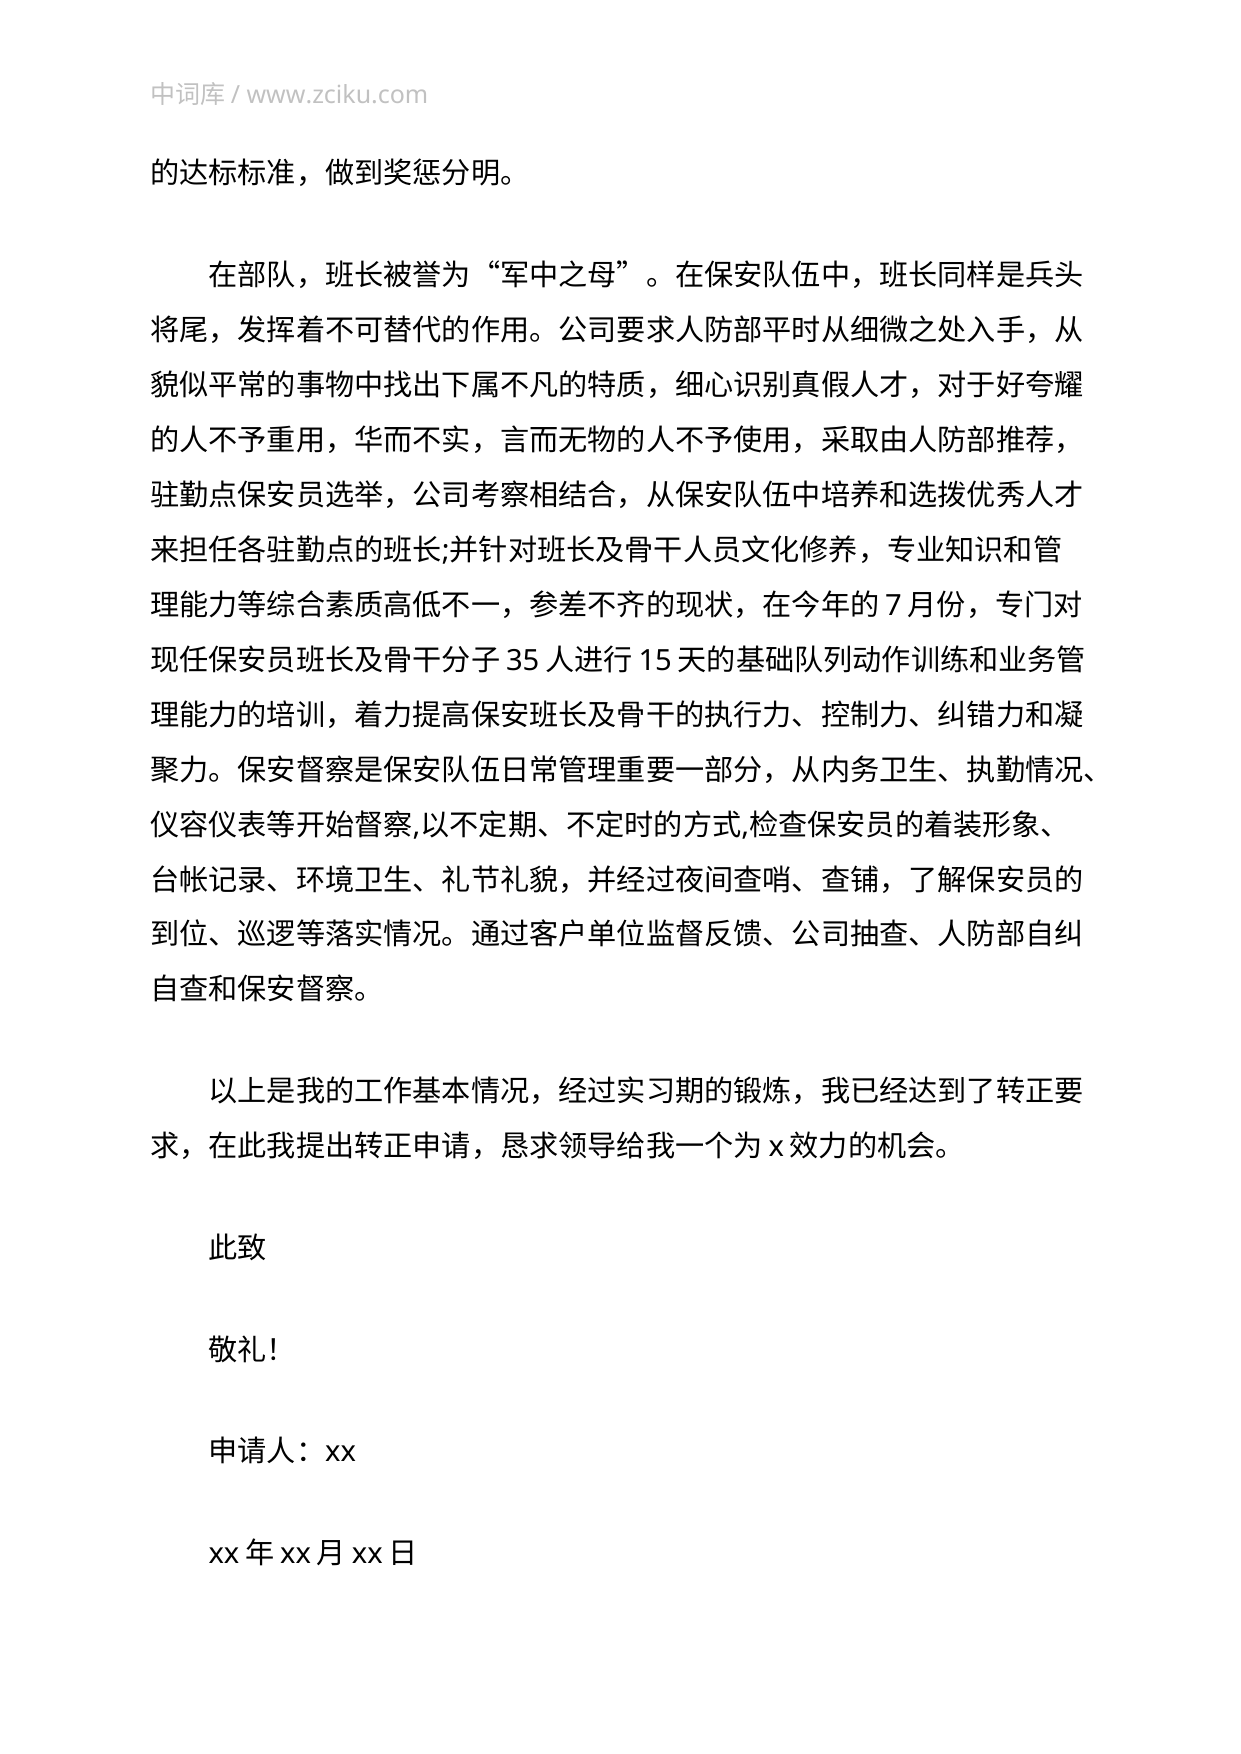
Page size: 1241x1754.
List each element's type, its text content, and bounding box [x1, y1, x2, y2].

text 敬礼！ [150, 1326, 1090, 1368]
text 以上是我的工作基本情况，经过实习期的锻炼，我已经达到了转正要求，在此我提出转正申请，恳求领导给我一个为x效力的机会。 [150, 1068, 1090, 1165]
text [150, 150, 1090, 192]
text xx年xx月xx日 [150, 1530, 1090, 1572]
text 申请人：xx [150, 1428, 1090, 1470]
text 此致 [150, 1224, 1090, 1267]
text 在部队，班长被誉为“军中之母”。在保安队伍中，班长同样是兵头将尾，发挥着不可替代的作用。公司要求人防部平时从细微之处入手，从貌似平常的事物中找出下属不凡的特质，细心识别真假人才，对于好夸耀的人不予重用，华而不实，言而无物的人不予使用，采取由人防部推荐，驻勤点保安员选举，公司考察相结合，从保安队伍中培养和选拨优秀人才来担任各驻勤点的班长;并针对班长及骨干人员文化修养，专业知识和管理能力等综合素质高低不一，参差不齐的现状，在今年的7月份，专门对现任保安员班长及骨干分子35人进行15天的基础队列动作训练和业务管理能力的培训，着力提高保安班长及骨干的执行力、控制力、纠错力和凝聚力。保安督察是保安队伍日常管理重要一部分，从内务卫生、执勤情况、仪容仪表等开始督察,以不定期、不定时的方式,检查保安员的着装形象、台帐记录、环境卫生、礼节礼貌，并经过夜间查哨、查铺，了解保安员的到位、巡逻等落实情况。通过客户单位监督反馈、公司抽查、人防部自纠自查和保安督察。 [150, 252, 1090, 1008]
